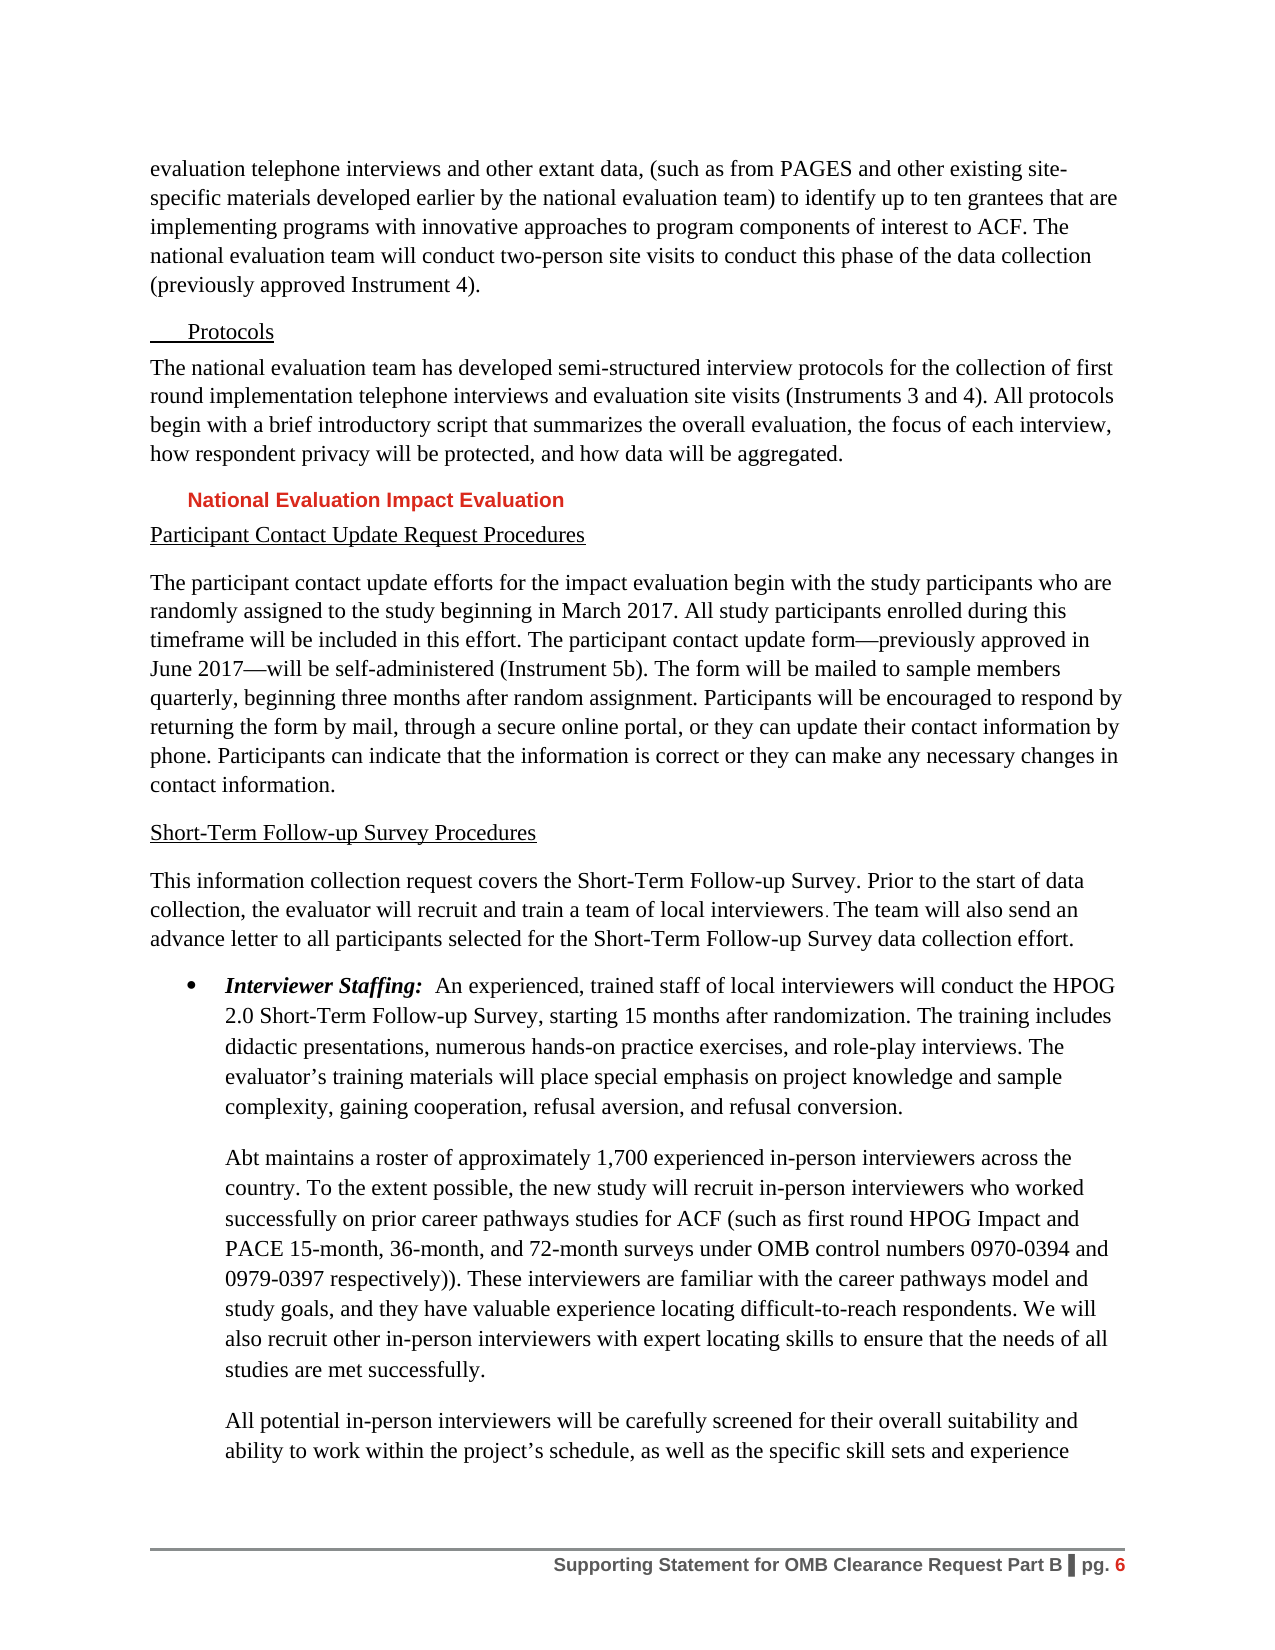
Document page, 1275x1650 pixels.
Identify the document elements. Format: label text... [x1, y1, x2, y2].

text This information collection request covers the Short-Term Follow-up Survey. Prior to the start of data collection, the evaluator will recruit and train a team of local interviewers. The team will also send an advance letter to all participants selected for the Short-Term Follow-up Survey data collection effort. [150, 867, 1125, 951]
text The participant contact update efforts for the impact evaluation begin with the study participants who are randomly assigned to the study beginning in March 2017. All study participants enrolled during this timeframe will be included in this effort. The participant contact update form—previously approved in June 2017—will be self-administered (Instrument 5b). The form will be mailed to sample members quarterly, beginning three months after random assignment. Participants will be encouraged to respond by returning the form by mail, through a secure online portal, or they can update their contact information by phone. Participants can indicate that the information is correct or they can make any necessary changes in contact information. [150, 568, 1125, 798]
subtitle Protocols [150, 318, 1125, 345]
text The national evaluation team has developed semi-structured interview protocols for the collection of first round implementation telephone interviews and evaluation site visits (Instruments 3 and 4). All protocols begin with a brief introductory script that summarizes the overall evaluation, the focus of each interview, how respondent privacy will be protected, and how data will be aggregated. [150, 354, 1125, 467]
list Interviewer Staffing: An experienced, trained staff of local interviewers will conduct the HPOG 2.0 Short-Term Follow-up Survey, starting 15 months after randomization. The training includes didactic presentations, numerous hands-on practice exercises, and role-play interviews. The evaluator’s training materials will place special emphasis on project knowledge and sample complexity, gaining cooperation, refusal aversion, and refusal conversion. [187, 972, 1125, 1119]
text Participant Contact Update Request Procedures [150, 521, 1125, 547]
subtitle National Evaluation Impact Evaluation [150, 488, 1125, 512]
text Short-Term Follow-up Survey Procedures [150, 819, 1125, 845]
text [150, 155, 1125, 297]
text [225, 1407, 1125, 1463]
text Abt maintains a roster of approximately 1,700 experienced in-person interviewers across the country. To the extent possible, the new study will recruit in-person interviewers who worked successfully on prior career pathways studies for ACF (such as first round HPOG Impact and PACE 15-month, 36-month, and 72-month surveys under OMB control numbers 0970-0394 and 0979-0397 respectively)). These interviewers are familiar with the career pathways model and study goals, and they have valuable experience locating difficult-to-reach respondents. We will also recruit other in-person interviewers with expert locating skills to ensure that the needs of all studies are met successfully. [225, 1144, 1125, 1382]
